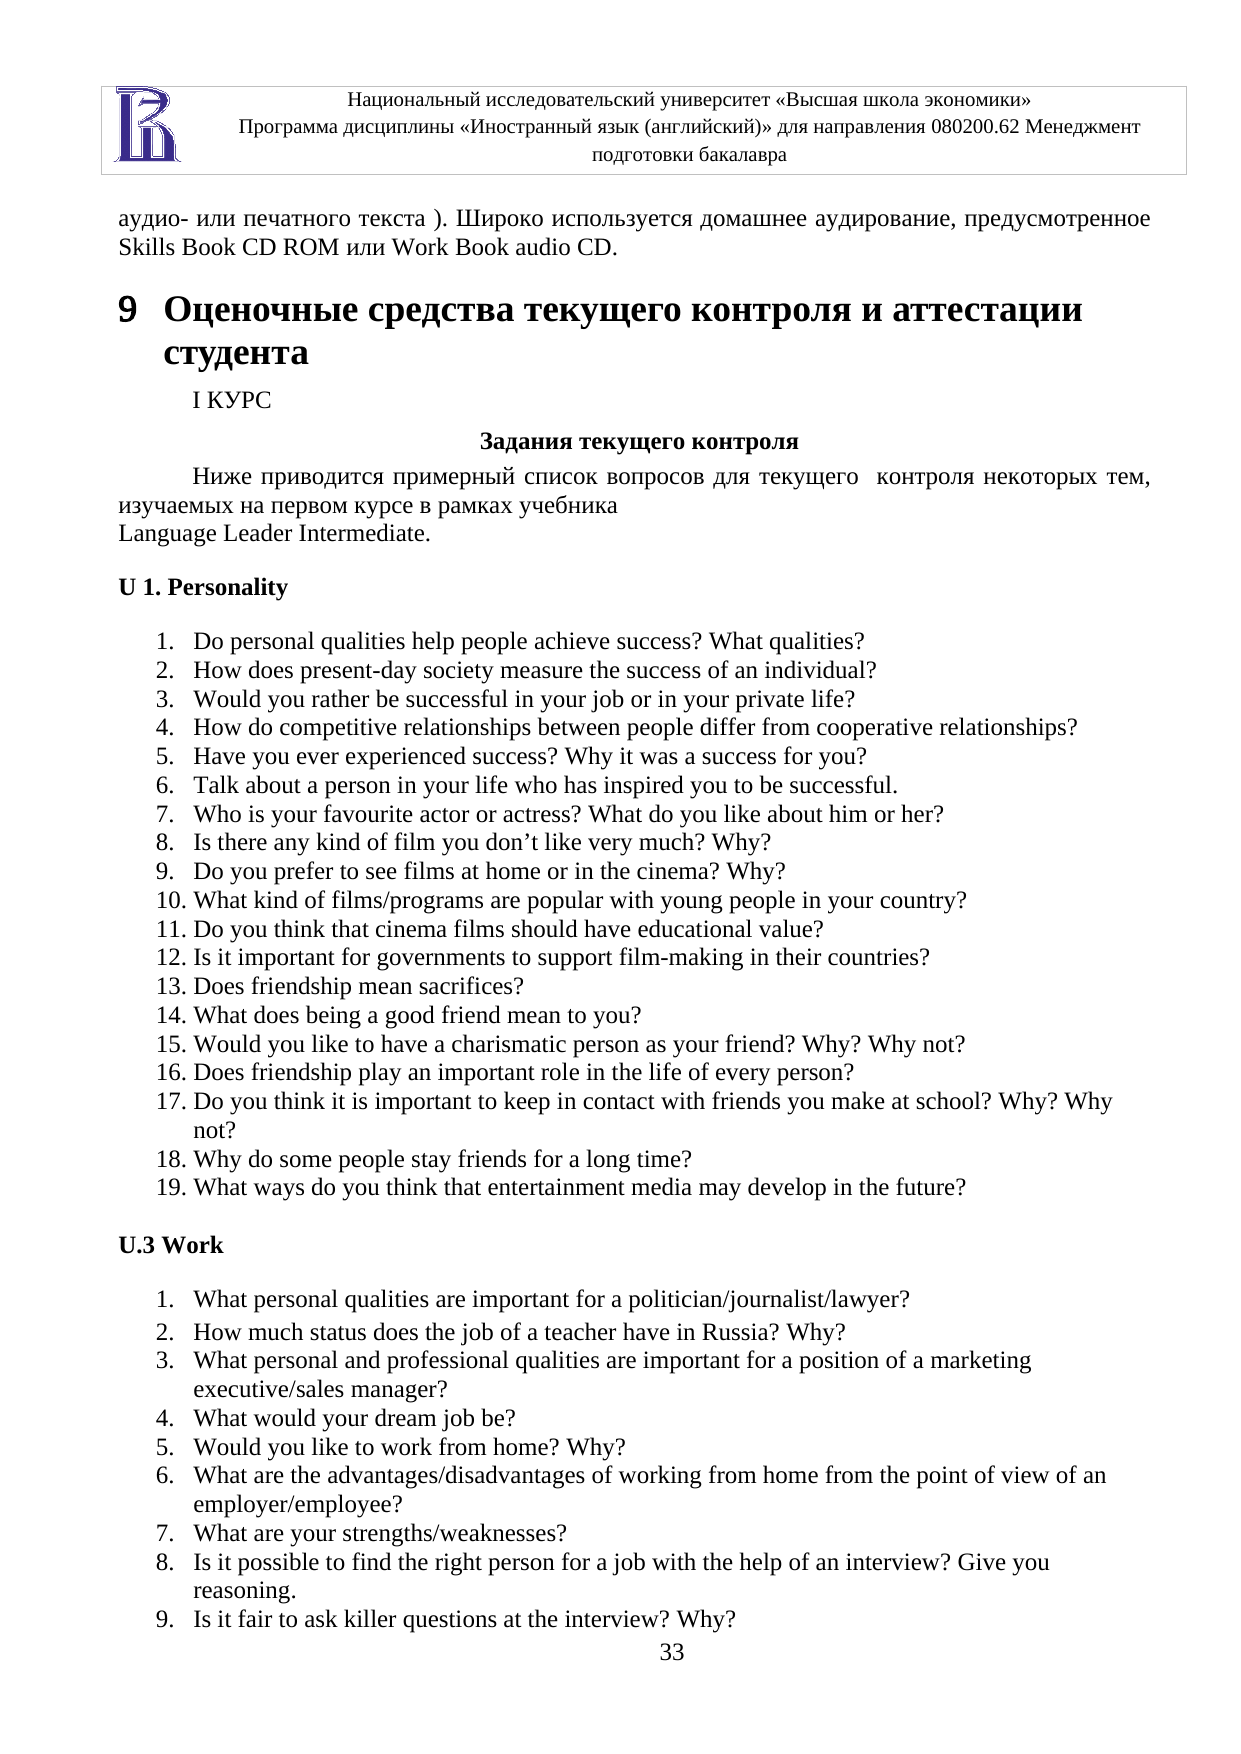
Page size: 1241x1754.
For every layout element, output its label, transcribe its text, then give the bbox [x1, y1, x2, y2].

list Do you prefer to see films at home or in the cinema? Why? [156, 856, 1152, 885]
list Do you think it is important to keep in contact with friends you make at school? Why? Why not? [156, 1086, 1152, 1144]
text Ниже приводится примерный список вопросов для текущего контроля некоторых тем, изучаемых на первом курсе в рамках учебника [118, 461, 1152, 518]
list How much status does the job of a teacher have in Russia? Why? [156, 1317, 1152, 1346]
list How do competitive relationships between people differ from cooperative relationships? [156, 712, 1152, 741]
text Language Leader Intermediate. [118, 518, 1152, 547]
list Would you like to work from home? Why? [156, 1432, 1152, 1461]
list What ways do you think that entertainment media may develop in the future? [156, 1172, 1152, 1201]
list How does present-day society measure the success of an individual? [156, 655, 1152, 684]
list What does being a good friend mean to you? [156, 1000, 1152, 1029]
list Is it possible to find the right person for a job with the help of an interview? Give you reasoning. [156, 1547, 1152, 1604]
list What personal qualities are important for a politician/journalist/lawyer? [156, 1284, 1152, 1312]
list Would you rather be successful in your job or in your private life? [156, 684, 1152, 712]
picture [112, 86, 182, 162]
text U.3 Work [118, 1230, 1152, 1259]
list What personal and professional qualities are important for a position of a marketing executive/sales manager? [156, 1346, 1152, 1403]
list What would your dream job be? [156, 1403, 1152, 1432]
list Have you ever experienced success? Why it was a success for you? [156, 741, 1152, 770]
list What kind of films/programs are popular with young people in your country? [156, 885, 1152, 914]
list Do you think that cinema films should have educational value? [156, 914, 1152, 942]
text U 1. Personality [118, 572, 1152, 601]
text Задания текущего контроля [342, 426, 1152, 455]
text I КУРС [118, 385, 1152, 413]
list Why do some people stay friends for a long time? [156, 1144, 1152, 1172]
list What are your strengths/weaknesses? [156, 1518, 1152, 1547]
subtitle Оценочные средства текущего контроля и аттестации студента [118, 286, 1152, 372]
list Would you like to have a charismatic person as your friend? Why? Why not? [156, 1029, 1152, 1057]
list Is it fair to ask killer questions at the interview? Why? [156, 1604, 1152, 1633]
list What are the advantages/disadvantages of working from home from the point of view of an employer/employee? [156, 1461, 1152, 1518]
list Does friendship play an important role in the life of every person? [156, 1057, 1152, 1086]
list Is it important for governments to support film-making in their countries? [156, 942, 1152, 971]
list Talk about a person in your life who has inspired you to be successful. [156, 770, 1152, 799]
list Does friendship mean sacrifices? [156, 971, 1152, 1000]
list Is there any kind of film you don’t like very much? Why? [156, 827, 1152, 856]
list Do personal qualities help people achieve success? What qualities? [156, 626, 1152, 655]
list Who is your favourite actor or actress? What do you like about him or her? [156, 799, 1152, 827]
